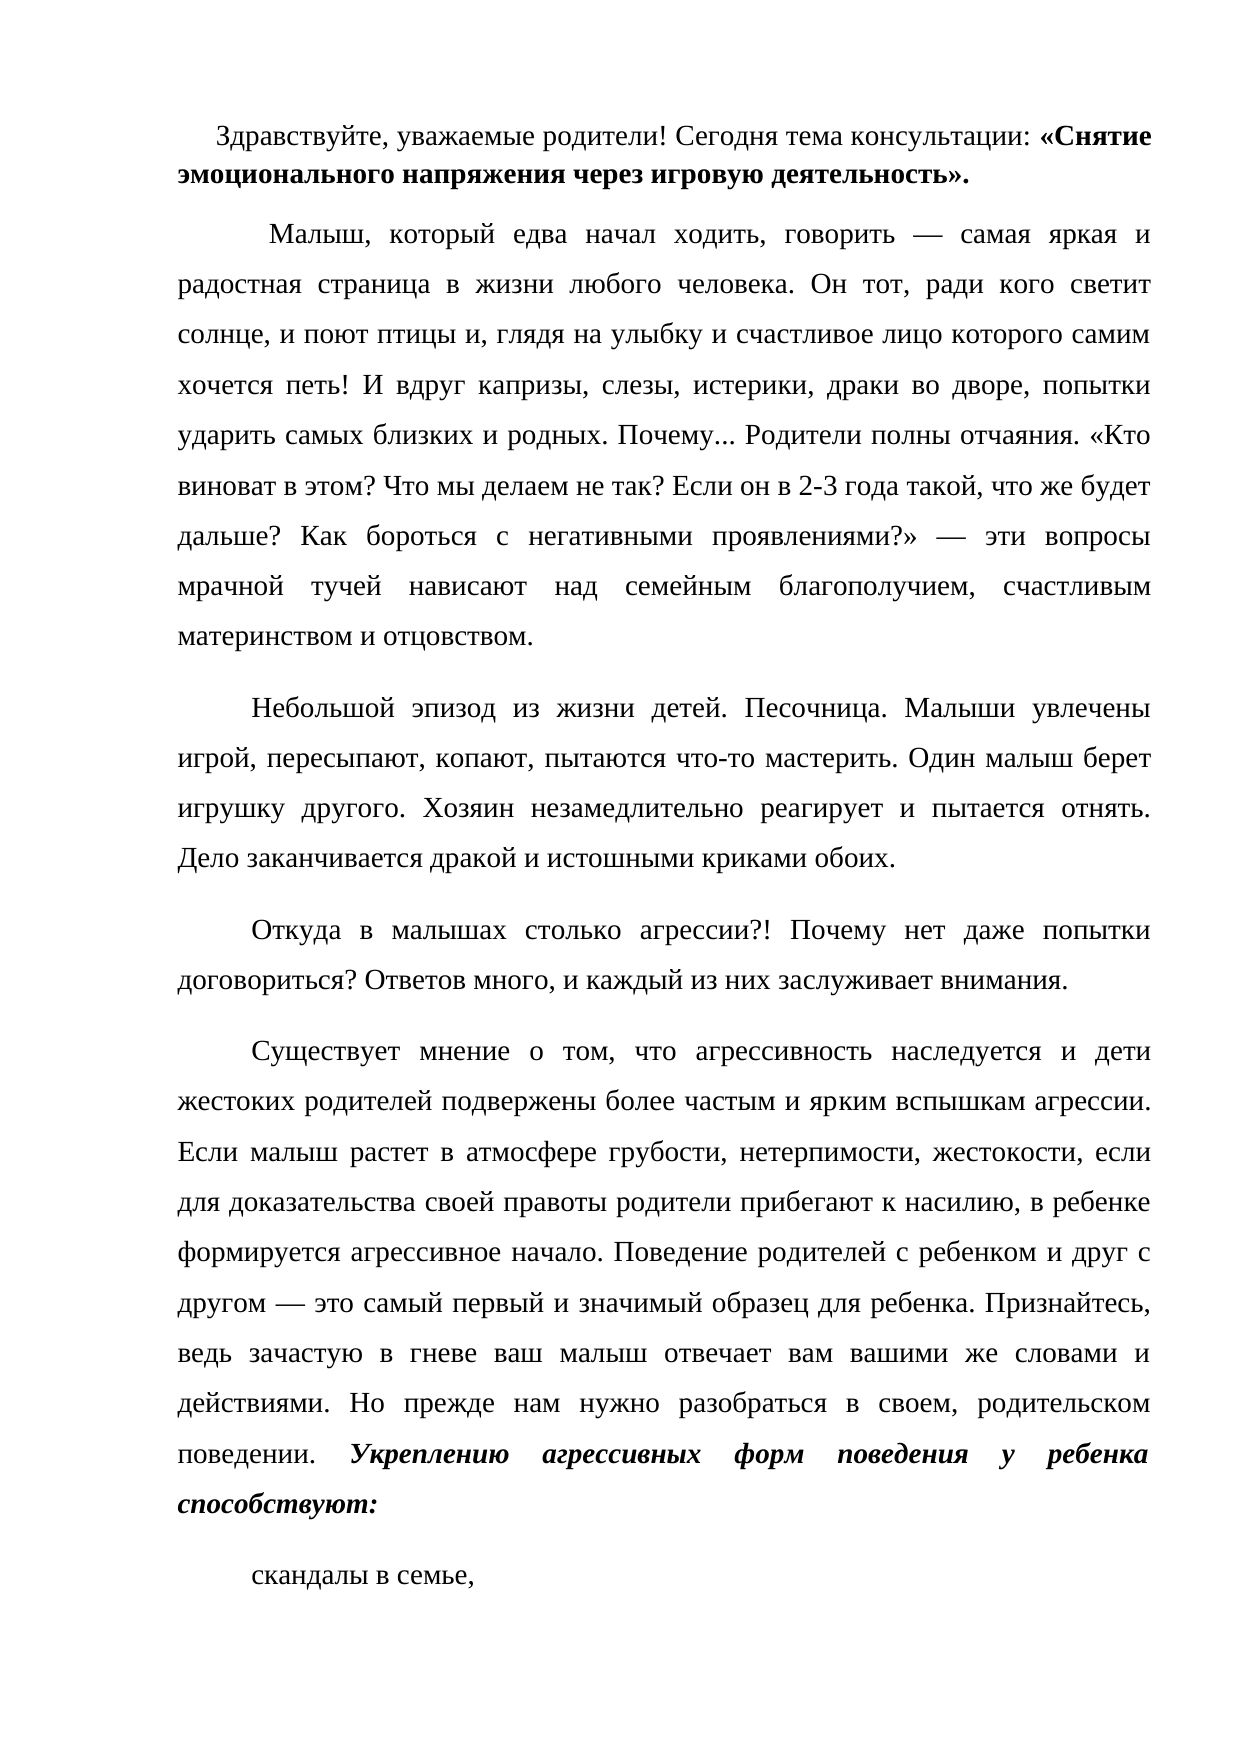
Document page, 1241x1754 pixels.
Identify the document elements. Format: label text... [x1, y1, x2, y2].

text Существует мнение о том, что агрессивность наследуется и дети жестоких родителей подвержены более частым и яр­ким вспышкам агрессии. Если малыш растет в атмосфере грубости, нетерпимости, жестокости, если для доказательства своей правоты родители прибегают к насилию, в ребенке формируется агрессивное начало. Поведение родителей с ребенком и друг с другом — это самый первый и значимый образец для ребенка. Признайтесь, ведь зачастую в гневе ваш малыш отвечает вам вашими же словами и действиями. Но прежде нам нужно разобраться в своем, родительском поведении. Укреплению агрессивных форм поведения у ребенка способствуют: [177, 1033, 1152, 1519]
text скандалы в семье, [177, 1557, 1152, 1591]
text Здравствуйте, уважаемые родители! Сегодня тема консультации: «Снятие эмоционального напряжения через игровую деятельность». [177, 118, 1152, 190]
text Малыш, который едва начал ходить, говорить — самая яркая и радостная страница в жизни любого человека. Он тот, ради кого светит солнце, и поют птицы и, глядя на улыбку и счастливое лицо которого самим хочется петь! И вдруг капризы, слезы, истерики, драки во дворе, попытки ударить самых близких и родных. Почему... Родители полны отчаяния. «Кто виноват в этом? Что мы делаем не так? Если он в 2-3 года такой, что же будет дальше? Как бороться с негативными проявлениями?» — эти вопросы мрачной тучей нависают над семейным благополучием, счастливым материнством и отцовством. [177, 216, 1152, 652]
text Небольшой эпизод из жизни детей. Песочница. Малыши увлечены игрой, пересыпают, копают, пытаются что-то мастерить. Один малыш берет игрушку другого. Хозяин незамедлительно реагирует и пытается отнять. Дело заканчи­вается дракой и истошными криками обоих. [177, 690, 1152, 874]
text Откуда в малышах столько агрессии?! Почему нет даже попытки договориться? Ответов много, и каждый из них за­служивает внимания. [177, 912, 1152, 996]
